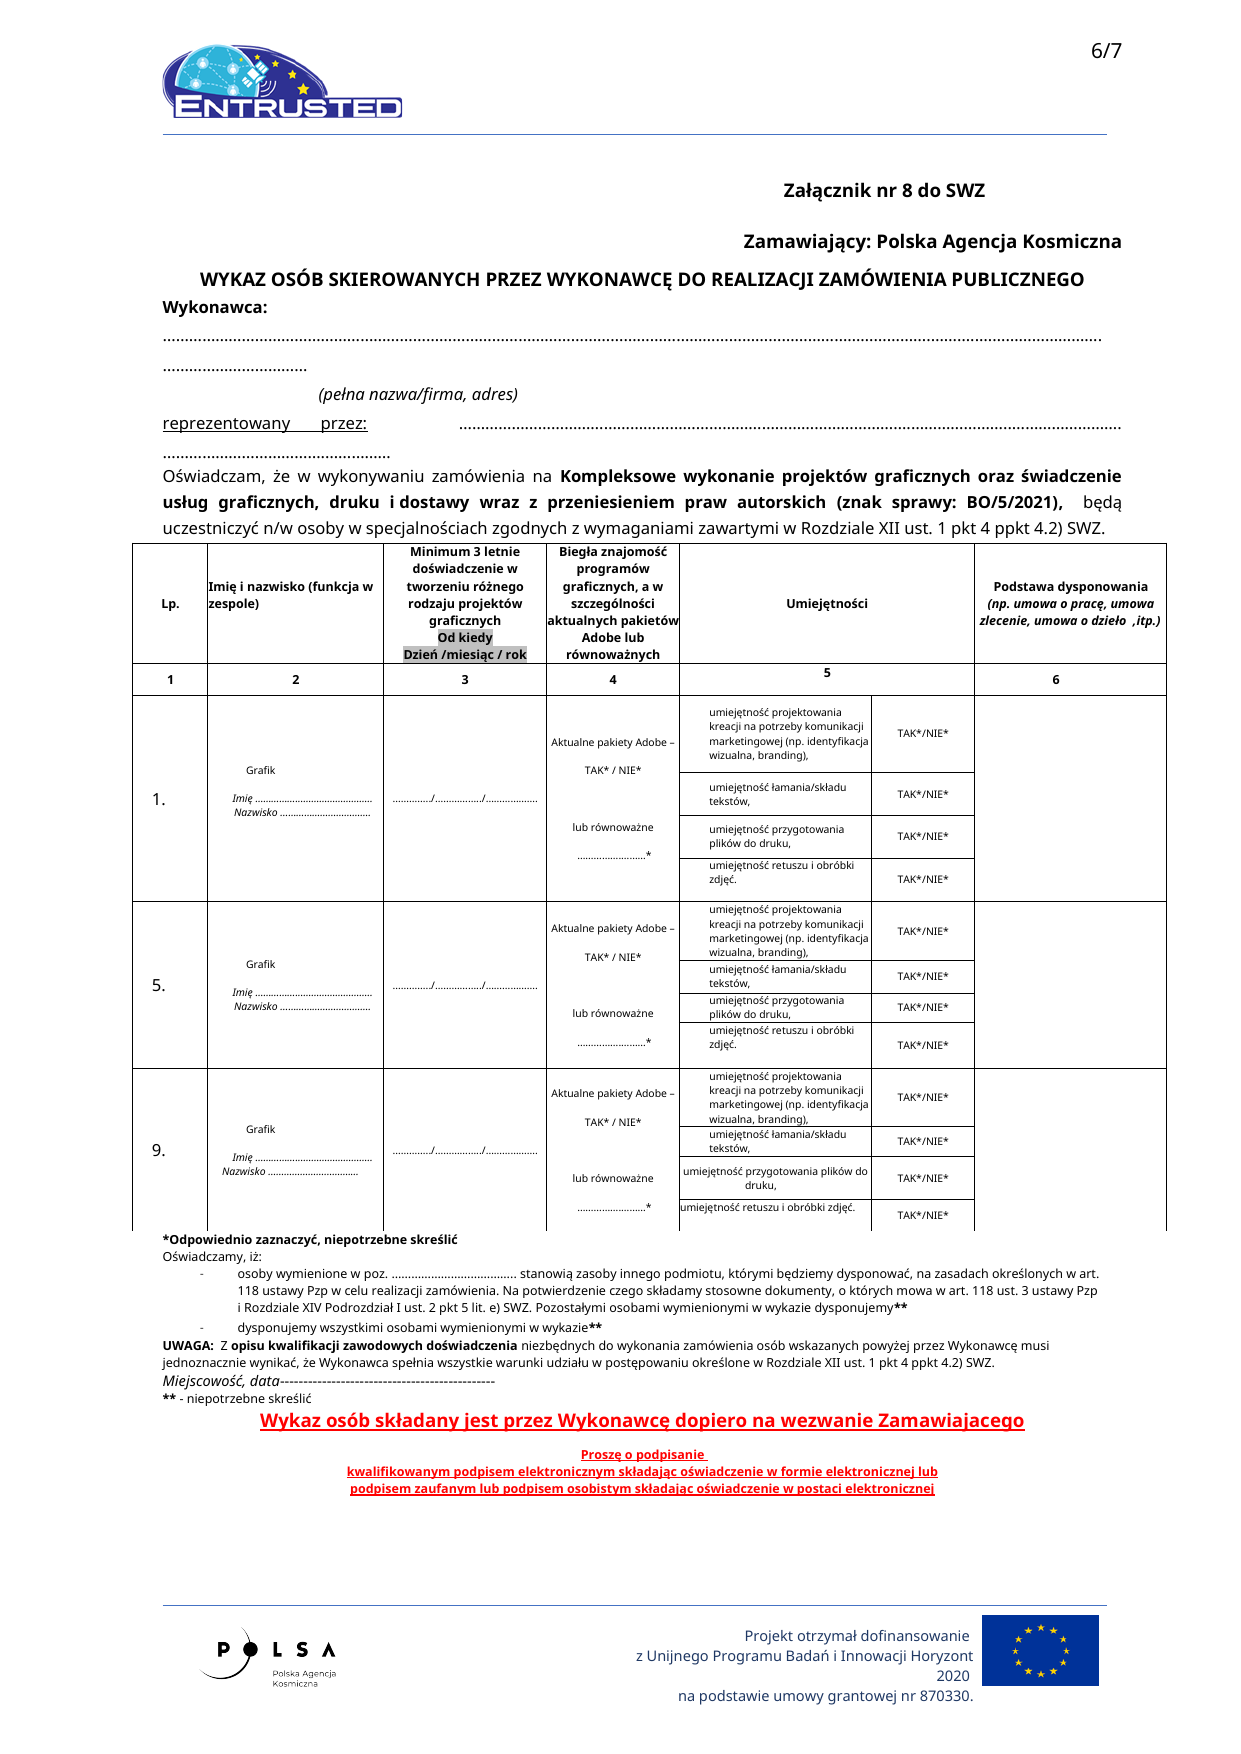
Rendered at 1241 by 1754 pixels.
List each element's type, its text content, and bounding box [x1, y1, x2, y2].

table_header Podstawa dysponowania (np. umowa o pracę, umowa zlecenie, umowa o dzieło ,itp.) [975, 544, 1166, 663]
table_header Lp. [133, 544, 207, 663]
table_cell [975, 696, 1166, 901]
table_cell umiejętność łamania/składu tekstów, [680, 961, 871, 992]
table_cell TAK*/NIE* [872, 961, 974, 992]
text UWAGA: Z opisu kwalifikacji zawodowych doświadczenia niezbędnych do wykonania zamówienia osób wskazanych powyżej przez Wykonawcę musi jednoznacznie wynikać, że Wykonawca spełnia wszystkie warunki udziału w postępowaniu określone w Rozdziale XII ust. 1 pkt 4 ppkt 4.2) SWZ. [162, 1337, 1122, 1371]
table_cell umiejętność projektowania kreacji na potrzeby komunikacji marketingowej (np. identyfikacja wizualna, branding), [680, 1069, 871, 1126]
table_cell TAK*/NIE* [872, 1157, 974, 1199]
table_cell …………../……………../………………. [384, 902, 546, 1068]
table_cell TAK*/NIE* [872, 1200, 974, 1231]
table_cell TAK*/NIE* [872, 1023, 974, 1068]
table_cell umiejętność retuszu i obróbki zdjęć. [680, 1023, 871, 1068]
table_cell TAK*/NIE* [872, 816, 974, 857]
text Załącznik nr 8 do SWZ [784, 177, 1122, 203]
table_cell [133, 902, 207, 1068]
table_cell TAK*/NIE* [872, 859, 974, 901]
text *Odpowiednio zaznaczyć, niepotrzebne skreślić [162, 1231, 1122, 1248]
text Miejscowość, data---------------------------------------------- [162, 1371, 1122, 1391]
table_cell umiejętność przygotowania plików do druku, [680, 994, 871, 1022]
picture [174, 1605, 365, 1712]
table_cell TAK*/NIE* [872, 773, 974, 815]
table_cell Aktualne pakiety Adobe – TAK* / NIE* lub równoważne …………….………* [547, 902, 679, 1068]
text Wykaz osób składany jest przez Wykonawcę dopiero na wezwanie Zamawiajacego [162, 1408, 1122, 1433]
list osoby wymienione w poz. ……………………………….. stanowią zasoby innego podmiotu, którymi będziemy dysponować, na zasadach określonych w art. 118 ustawy Pzp w celu realizacji zamówienia. Na potwierdzenie czego składamy stosowne dokumenty, o których mowa w art. 118 ust. 3 ustawy Pzp i Rozdziale XIV Podrozdział I ust. 2 pkt 5 lit. e) SWZ. Pozostałymi osobami wymienionymi w wykazie dysponujemy** [200, 1265, 1122, 1317]
table_cell Grafik Imię ……………..……………………… Nazwisko ………………….………… [208, 902, 383, 1068]
table_cell [975, 902, 1166, 1068]
text Wykonawca: [162, 296, 1122, 318]
text podpisem zaufanym lub podpisem osobistym składając oświadczenie w postaci elektronicznej [162, 1480, 1122, 1497]
text Zamawiający: Polska Agencja Kosmiczna [162, 228, 1122, 254]
table_cell 6 [975, 664, 1166, 695]
table_cell umiejętność łamania/składu tekstów, [680, 1127, 871, 1156]
picture [982, 1615, 1099, 1686]
table_cell Grafik Imię ……………..……………………… Nazwisko ……………….…………… [208, 696, 383, 901]
table_cell 4 [547, 664, 679, 695]
table_cell umiejętność łamania/składu tekstów, [680, 773, 871, 815]
table_header Imię i nazwisko (funkcja w zespole) [208, 544, 383, 663]
table_cell umiejętność przygotowania plików do druku, [680, 1157, 871, 1199]
table_header Minimum 3 letnie doświadczenie w tworzeniu różnego rodzaju projektów graficznych Od kiedy Dzień /miesiąc / rok [384, 544, 546, 663]
text (pełna nazwa/firma, adres) [162, 377, 1122, 406]
table_cell umiejętność retuszu i obróbki zdjęć. [680, 859, 871, 901]
table_cell 5 [680, 664, 974, 695]
table_cell Grafik Imię ……………..……………………… Nazwisko ………………….………… [208, 1069, 383, 1231]
text WYKAZ OSÓB SKIEROWANYCH PRZEZ WYKONAWCĘ DO REALIZACJI ZAMÓWIENIA PUBLICZNEGO [162, 266, 1122, 292]
table_cell TAK*/NIE* [872, 902, 974, 960]
table_cell umiejętność projektowania kreacji na potrzeby komunikacji marketingowej (np. identyfikacja wizualna, branding), [680, 902, 871, 960]
table_cell …………../……………../………………. [384, 1069, 546, 1231]
table_cell TAK*/NIE* [872, 994, 974, 1022]
table_cell umiejętność przygotowania plików do druku, [680, 816, 871, 857]
text kwalifikowanym podpisem elektronicznym składając oświadczenie w formie elektronicznej lub [162, 1463, 1122, 1480]
table_cell TAK*/NIE* [872, 1127, 974, 1156]
text Proszę o podpisanie [162, 1446, 1122, 1463]
table_cell 3 [384, 664, 546, 695]
picture [162, 43, 403, 118]
table_header Umiejętności [680, 544, 974, 663]
table_cell TAK*/NIE* [872, 696, 974, 772]
table_cell Aktualne pakiety Adobe – TAK* / NIE* lub równoważne …………….………* [547, 1069, 679, 1231]
table_cell [133, 696, 207, 901]
table_cell [133, 1069, 207, 1231]
table_cell 2 [208, 664, 383, 695]
list dysponujemy wszystkimi osobami wymienionymi w wykazie** [200, 1319, 1122, 1337]
table_cell [975, 1069, 1166, 1231]
table_cell Aktualne pakiety Adobe – TAK* / NIE* lub równoważne …………….………* [547, 696, 679, 901]
text Oświadczamy, iż: [162, 1248, 1122, 1265]
text reprezentowany przez: ………………………………………………………………………………………….…………………..…………………….……………………………….…………… [162, 406, 1122, 464]
text ** - niepotrzebne skreślić [162, 1391, 1122, 1408]
table_cell 1 [133, 664, 207, 695]
table_cell umiejętność retuszu i obróbki zdjęć. [680, 1200, 871, 1231]
table_cell …………../……………../………………. [384, 696, 546, 901]
text ………………………………………………………………………………………………………………………………………………………….………..……………………….…………………………… [162, 318, 1122, 377]
text Oświadczam, że w wykonywaniu zamówienia na Kompleksowe wykonanie projektów graficznych oraz świadczenie usług graficznych, druku i dostawy wraz z przeniesieniem praw autorskich (znak sprawy: BO/5/2021), będą uczestniczyć n/w osoby w specjalnościach zgodnych z wymaganiami zawartymi w Rozdziale XII ust. 1 pkt 4 ppkt 4.2) SWZ. [162, 464, 1122, 539]
table_cell TAK*/NIE* [872, 1069, 974, 1126]
table_cell umiejętność projektowania kreacji na potrzeby komunikacji marketingowej (np. identyfikacja wizualna, branding), [680, 696, 871, 772]
table_header Biegła znajomość programów graficznych, a w szczególności aktualnych pakietów Adobe lub równoważnych [547, 544, 679, 663]
